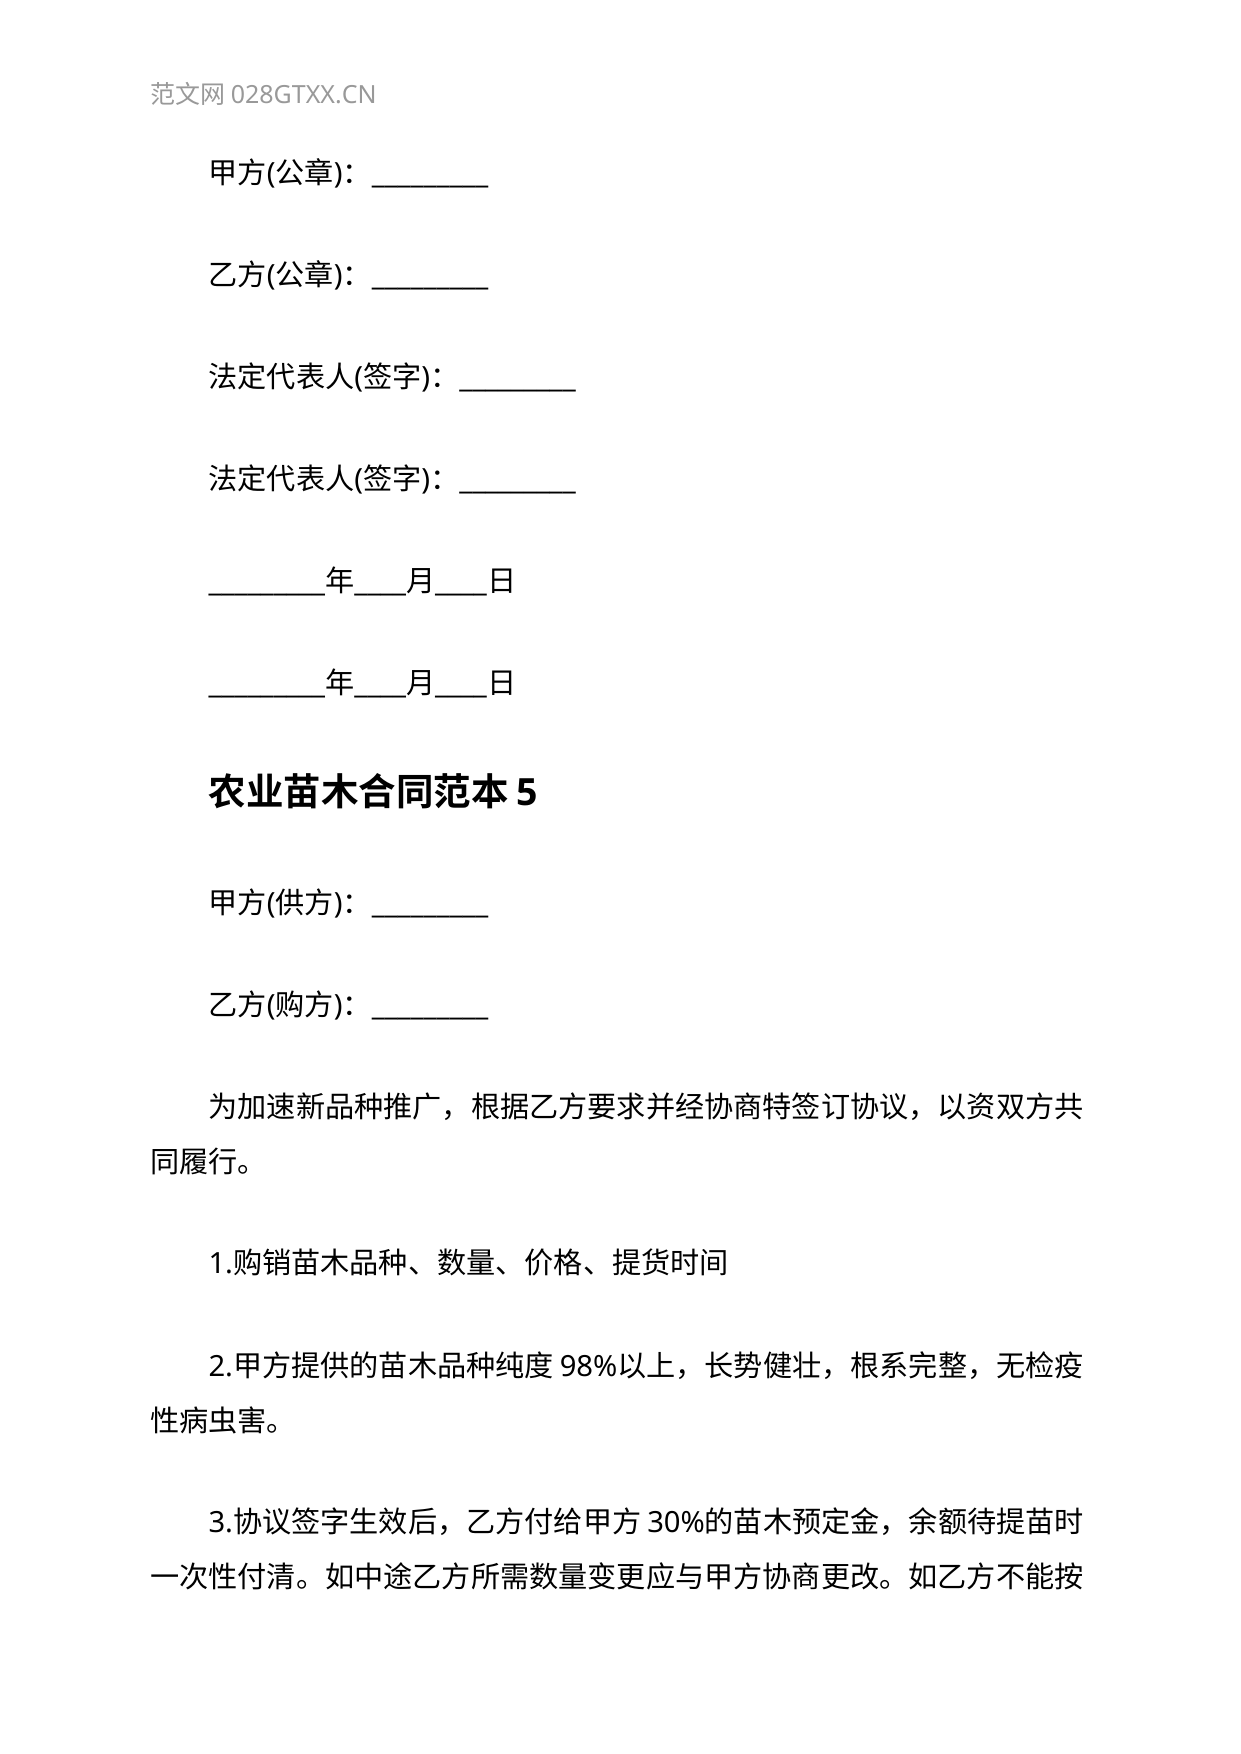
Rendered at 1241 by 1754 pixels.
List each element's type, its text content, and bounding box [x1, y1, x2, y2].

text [150, 1499, 1090, 1596]
text 乙方(公章)：_________ [150, 252, 1090, 294]
text 法定代表人(签字)：_________ [150, 354, 1090, 396]
text _________年____月____日 [150, 558, 1090, 600]
text 2.甲方提供的苗木品种纯度98%以上，长势健壮，根系完整，无检疫性病虫害。 [150, 1342, 1090, 1439]
text 甲方(公章)：_________ [150, 150, 1090, 192]
text 法定代表人(签字)：_________ [150, 456, 1090, 498]
text _________年____月____日 [150, 660, 1090, 702]
text 1.购销苗木品种、数量、价格、提货时间 [150, 1240, 1090, 1282]
text 甲方(供方)：_________ [150, 879, 1090, 922]
text 农业苗木合同范本5 [150, 762, 1090, 816]
text 为加速新品种推广，根据乙方要求并经协商特签订协议，以资双方共同履行。 [150, 1083, 1090, 1181]
text 乙方(购方)：_________ [150, 981, 1090, 1024]
